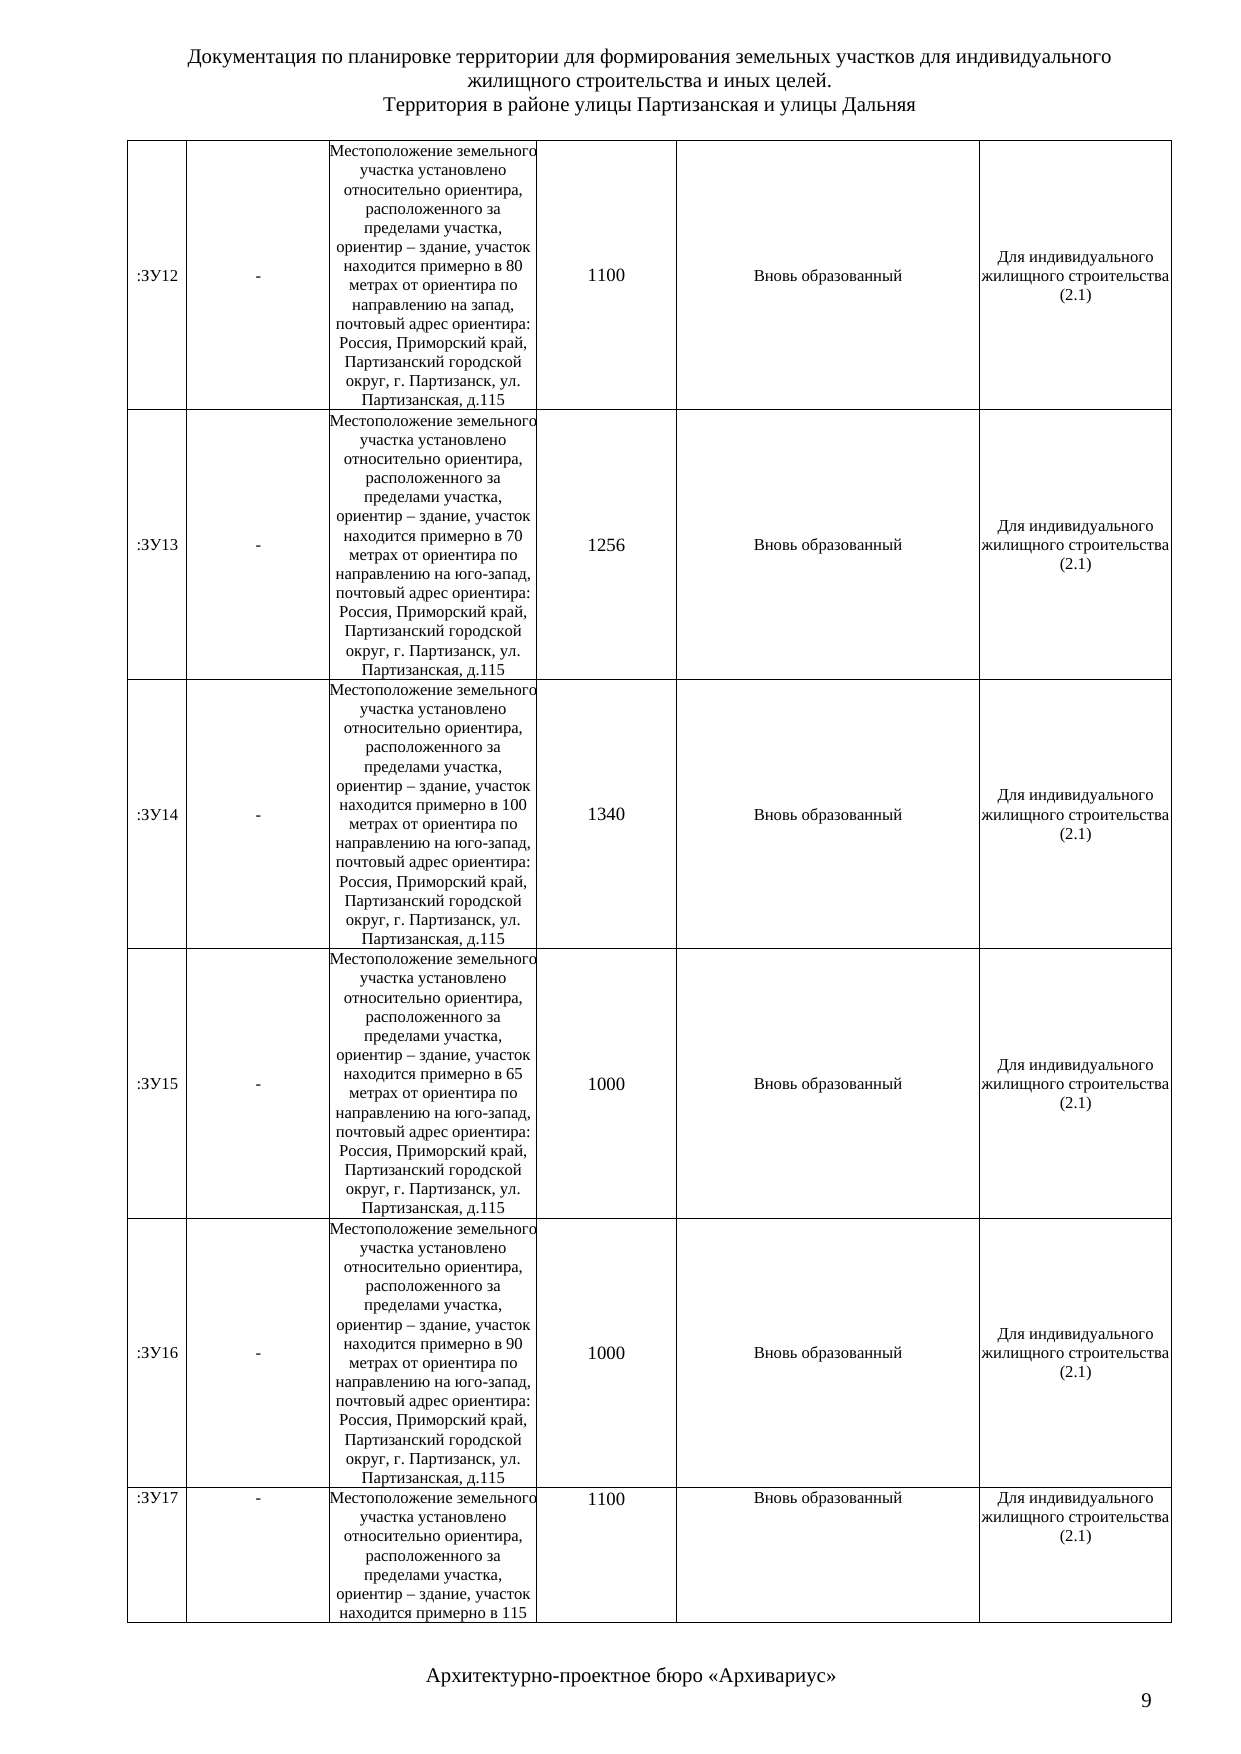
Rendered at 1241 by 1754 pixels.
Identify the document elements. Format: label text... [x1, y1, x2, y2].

table_cell - [187, 410, 329, 679]
table_cell - [187, 1219, 329, 1487]
table_cell Местоположение земельного участка установлено относительно ориентира, расположенного за пределами участка, ориентир – здание, участок находится примерно в 100 метрах от ориентира по направлению на юго-запад, почтовый адрес ориентира: Россия, Приморский край, Партизанский городской округ, г. Партизанск, ул. Партизанская, д.115 [330, 680, 536, 948]
table_cell 1000 [537, 1219, 676, 1487]
table_cell - [187, 1488, 329, 1622]
table_cell :ЗУ14 [128, 680, 186, 948]
table_cell :ЗУ17 [128, 1488, 186, 1622]
table_cell Местоположение земельного участка установлено относительно ориентира, расположенного за пределами участка, ориентир – здание, участок находится примерно в 90 метрах от ориентира по направлению на юго-запад, почтовый адрес ориентира: Россия, Приморский край, Партизанский городской округ, г. Партизанск, ул. Партизанская, д.115 [330, 1219, 536, 1487]
table_cell :ЗУ13 [128, 410, 186, 679]
table_cell :ЗУ15 [128, 949, 186, 1217]
table_cell - [187, 949, 329, 1217]
table_cell 1000 [537, 949, 676, 1217]
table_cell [980, 1488, 1171, 1622]
table_cell Вновь образованный [677, 680, 979, 948]
table_cell - [187, 141, 329, 409]
table_cell Для индивидуального жилищного строительства (2.1) [980, 949, 1171, 1217]
table_cell Местоположение земельного участка установлено относительно ориентира, расположенного за пределами участка, ориентир – здание, участок находится примерно в 65 метрах от ориентира по направлению на юго-запад, почтовый адрес ориентира: Россия, Приморский край, Партизанский городской округ, г. Партизанск, ул. Партизанская, д.115 [330, 949, 536, 1217]
table_cell Вновь образованный [677, 1488, 979, 1622]
table_cell Для индивидуального жилищного строительства (2.1) [980, 1219, 1171, 1487]
table_cell Для индивидуального жилищного строительства (2.1) [980, 410, 1171, 679]
table_cell Местоположение земельного участка установлено относительно ориентира, расположенного за пределами участка, ориентир – здание, участок находится примерно в 80 метрах от ориентира по направлению на запад, почтовый адрес ориентира: Россия, Приморский край, Партизанский городской округ, г. Партизанск, ул. Партизанская, д.115 [330, 141, 536, 409]
table_cell Вновь образованный [677, 1219, 979, 1487]
table_cell Вновь образованный [677, 410, 979, 679]
table_cell :ЗУ12 [128, 141, 186, 409]
table_cell :ЗУ16 [128, 1219, 186, 1487]
table_cell Местоположение земельного участка установлено относительно ориентира, расположенного за пределами участка, ориентир – здание, участок находится примерно в 70 метрах от ориентира по направлению на юго-запад, почтовый адрес ориентира: Россия, Приморский край, Партизанский городской округ, г. Партизанск, ул. Партизанская, д.115 [330, 410, 536, 679]
table_cell 1340 [537, 680, 676, 948]
table_cell 1100 [537, 1488, 676, 1622]
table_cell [330, 1488, 536, 1622]
table_cell Вновь образованный [677, 141, 979, 409]
table_cell 1100 [537, 141, 676, 409]
table_cell Для индивидуального жилищного строительства (2.1) [980, 680, 1171, 948]
table_cell - [187, 680, 329, 948]
table_cell 1256 [537, 410, 676, 679]
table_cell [980, 141, 1171, 409]
table_cell Вновь образованный [677, 949, 979, 1217]
